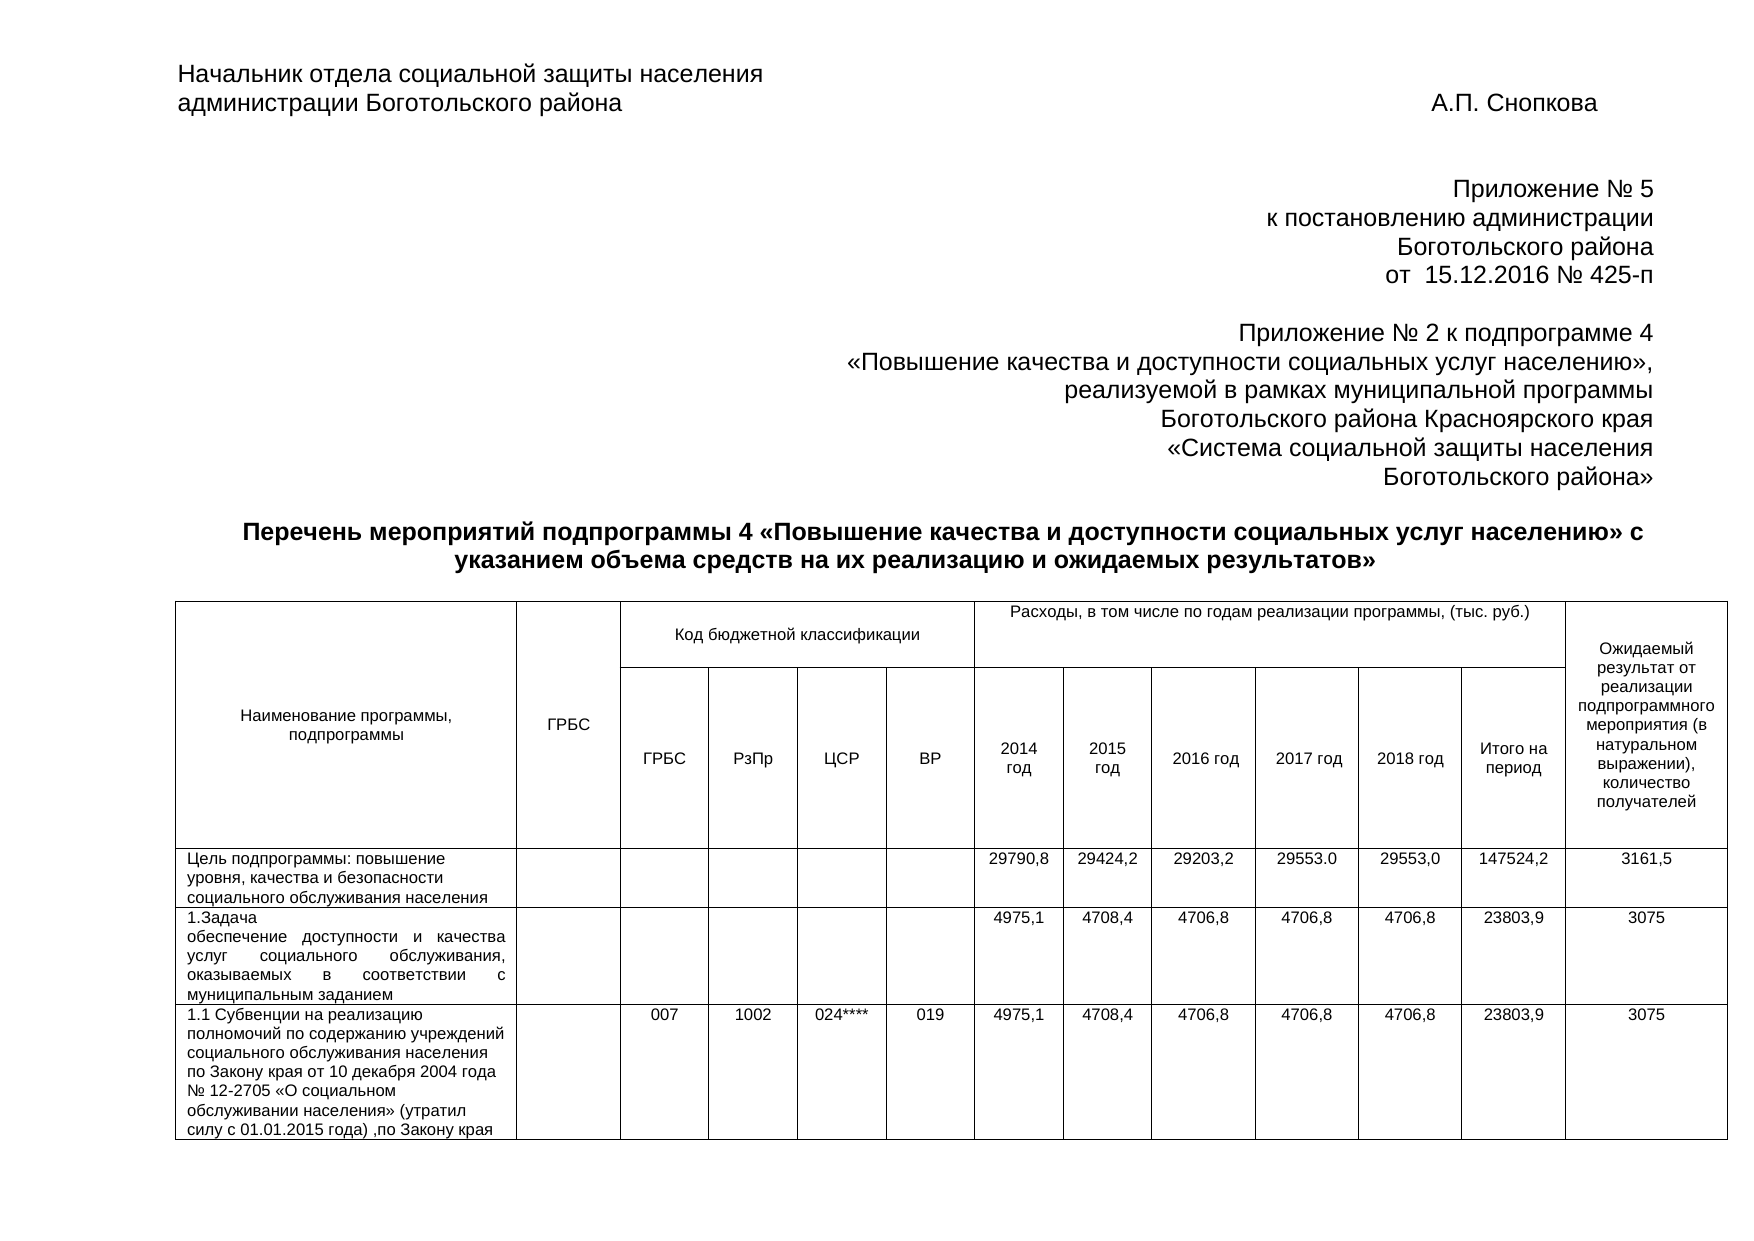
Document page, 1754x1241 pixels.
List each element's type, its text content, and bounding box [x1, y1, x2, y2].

table_header Наименование программы, подпрограммы [176, 602, 516, 848]
table_cell ГРБС [621, 668, 708, 848]
text Приложение № 2 к подпрограмме 4 [177, 318, 1654, 347]
table_cell 4706,8 [1359, 1005, 1461, 1139]
text к постановлению администрации [177, 203, 1654, 232]
text Боготольского района Красноярского края [177, 404, 1654, 433]
table_cell 23803,9 [1462, 908, 1565, 1003]
table_cell 4706,8 [1152, 1005, 1255, 1139]
table_cell 29553.0 [1256, 849, 1358, 907]
table_cell [798, 849, 886, 907]
table_cell 29424,2 [1064, 849, 1151, 907]
table_cell 1.Задача обеспечение доступности и качества услуг социального обслуживания, оказываемых в соответствии с муниципальным заданием [176, 908, 516, 1003]
table_cell 2017 год [1256, 668, 1358, 848]
table_cell [517, 1005, 620, 1139]
table_cell [517, 908, 620, 1003]
table_cell 2016 год [1152, 668, 1255, 848]
text Боготольского района» [177, 462, 1654, 490]
table_cell 4975,1 [975, 908, 1063, 1003]
table_cell 007 [621, 1005, 708, 1139]
table_cell 147524,2 [1462, 849, 1565, 907]
table_cell 4708,4 [1064, 908, 1151, 1003]
table_cell 2018 год [1359, 668, 1461, 848]
text Начальник отдела социальной защиты населения [177, 59, 1654, 88]
text Приложение № 5 [177, 174, 1654, 203]
table_cell 3161,5 [1566, 849, 1727, 907]
table_cell 29553,0 [1359, 849, 1461, 907]
table_cell [798, 908, 886, 1003]
table_cell 4975,1 [975, 1005, 1063, 1139]
table_cell 2014 год [975, 668, 1063, 848]
table_cell 3075 [1566, 908, 1727, 1003]
table_cell [887, 849, 974, 907]
table_cell 23803,9 [1462, 1005, 1565, 1139]
table_header Расходы, в том числе по годам реализации программы, (тыс. руб.) [975, 602, 1565, 667]
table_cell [176, 1005, 516, 1139]
table_cell [517, 849, 620, 907]
text «Повышение качества и доступности социальных услуг населению», [177, 347, 1654, 375]
table_header ГРБС [517, 602, 620, 848]
table_cell [621, 908, 708, 1003]
table_cell РзПр [709, 668, 797, 848]
table_header Код бюджетной классификации [621, 602, 974, 667]
table_cell [621, 849, 708, 907]
text администрации Боготольского района А.П. Снопкова [177, 88, 1654, 117]
table_cell ЦСР [798, 668, 886, 848]
text Перечень мероприятий подпрограммы 4 «Повышение качества и доступности социальных услуг населению» с указанием объема средств на их реализацию и ожидаемых результатов» [177, 517, 1654, 574]
table_cell 3075 [1566, 1005, 1727, 1139]
table_cell [709, 849, 797, 907]
table_cell [709, 908, 797, 1003]
table_cell 4706,8 [1152, 908, 1255, 1003]
table_header Ожидаемый результат от реализации подпрограммного мероприятия (в натуральном выражении), количество получателей [1566, 602, 1727, 848]
table_cell 4706,8 [1256, 1005, 1358, 1139]
text Боготольского района [177, 232, 1654, 260]
table_cell 29203,2 [1152, 849, 1255, 907]
text реализуемой в рамках муниципальной программы [177, 375, 1654, 404]
table_cell 024**** [798, 1005, 886, 1139]
table_cell 1002 [709, 1005, 797, 1139]
text от 15.12.2016 № 425-п [177, 260, 1654, 289]
table_cell 4706,8 [1256, 908, 1358, 1003]
text «Система социальной защиты населения [177, 433, 1654, 462]
table_cell 29790,8 [975, 849, 1063, 907]
table_cell 4708,4 [1064, 1005, 1151, 1139]
table_cell 4706,8 [1359, 908, 1461, 1003]
table_cell 2015 год [1064, 668, 1151, 848]
table_cell ВР [887, 668, 974, 848]
table_cell Цель подпрограммы: повышение уровня, качества и безопасности социального обслуживания населения [176, 849, 516, 907]
table_cell [887, 908, 974, 1003]
table_cell Итого на период [1462, 668, 1565, 848]
table_cell 019 [887, 1005, 974, 1139]
